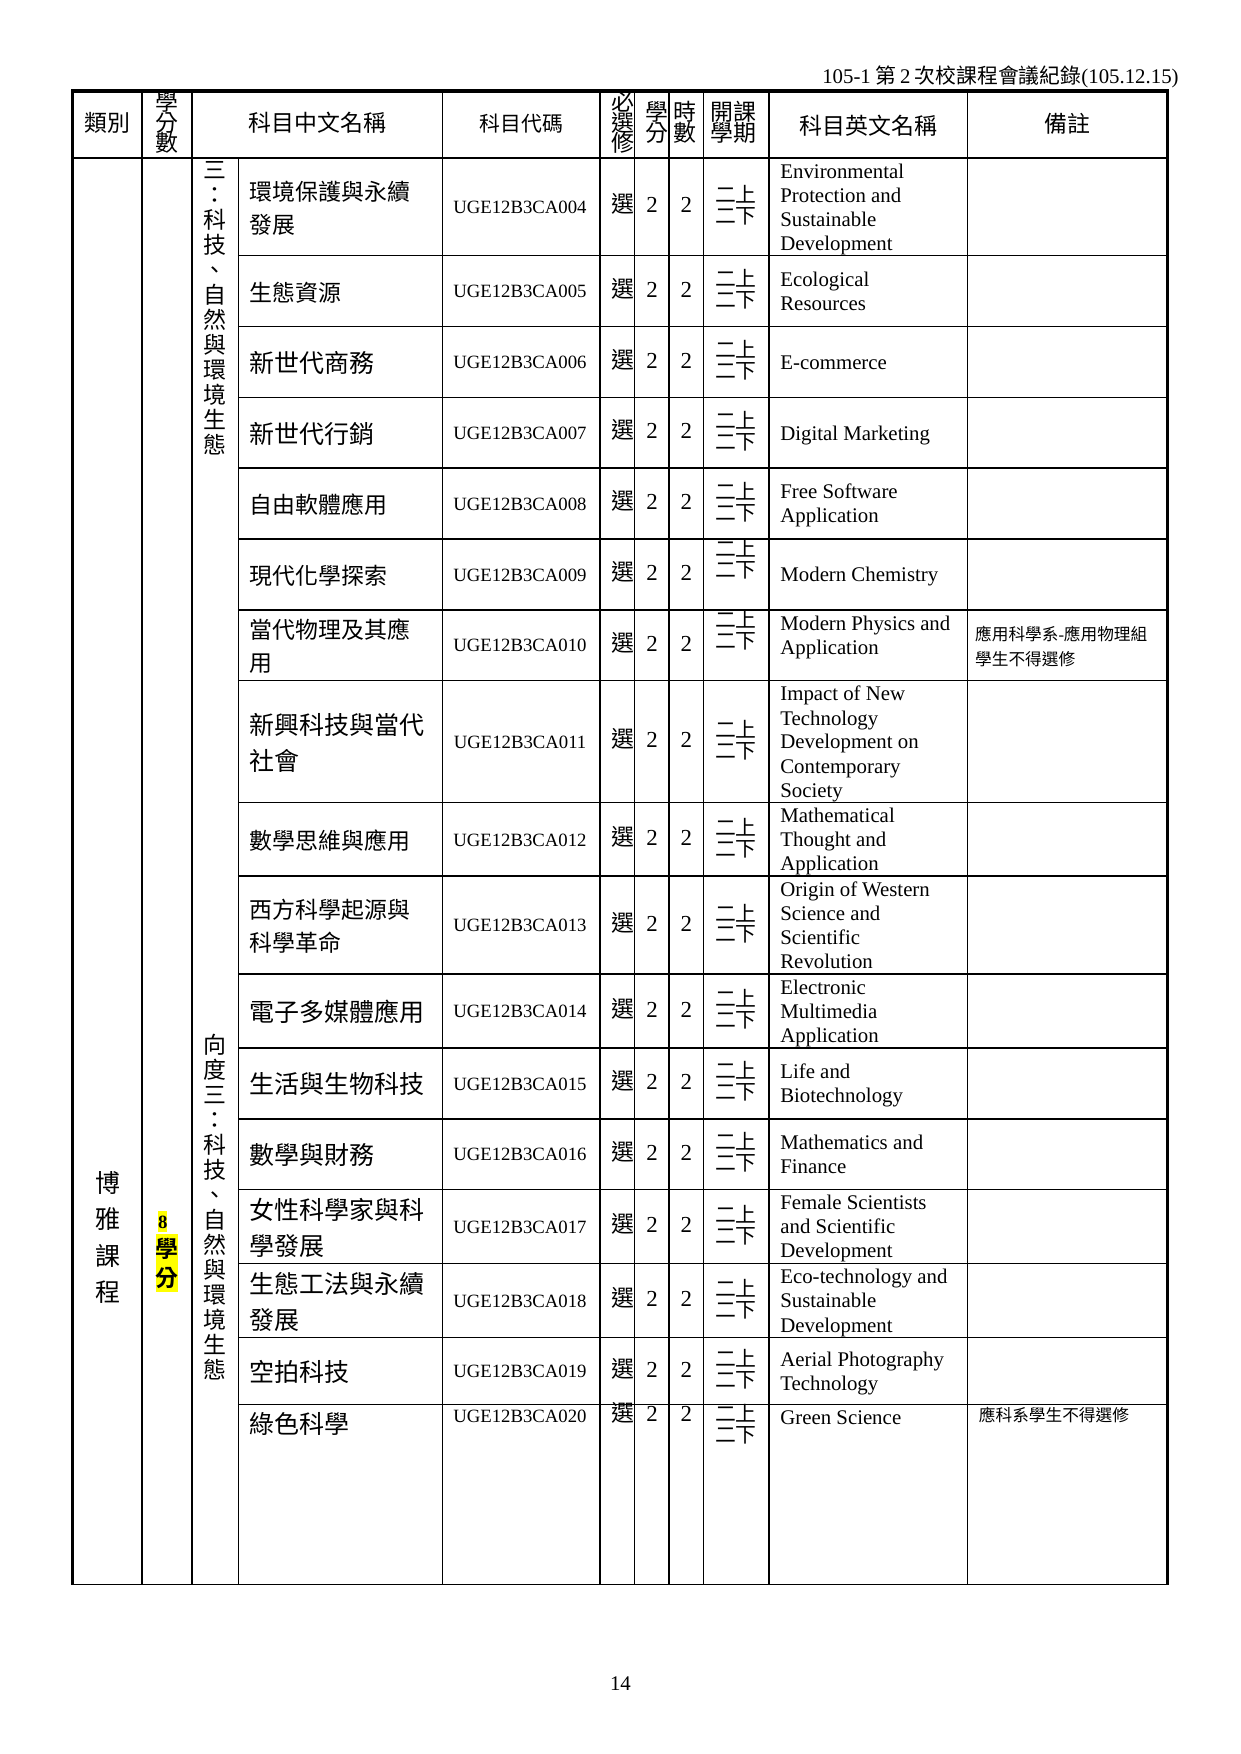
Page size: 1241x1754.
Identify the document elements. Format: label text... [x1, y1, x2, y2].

table_cell Free Software Application [770, 469, 967, 538]
table_cell 2 [670, 611, 703, 680]
table_cell 2 [670, 256, 703, 326]
table_cell [968, 1338, 1166, 1403]
table_cell 選 [601, 1264, 634, 1337]
table_cell UGE12B3CA014 [443, 975, 599, 1047]
table_cell [968, 1190, 1166, 1263]
table_cell UGE12B3CA013 [443, 877, 599, 973]
table_cell 2 [635, 469, 668, 538]
table_cell Digital Marketing [770, 398, 967, 467]
table_cell UGE12B3CA017 [443, 1190, 599, 1263]
table_cell UGE12B3CA011 [443, 681, 599, 802]
table_cell 二上 二下 [704, 611, 768, 680]
table_cell [968, 159, 1166, 255]
table_cell [968, 327, 1166, 396]
table_cell UGE12B3CA006 [443, 327, 599, 396]
table_cell UGE12B3CA020 [443, 1405, 599, 1583]
table_cell 2 [670, 681, 703, 802]
table_cell 2 [635, 681, 668, 802]
table_cell 2 [670, 1405, 703, 1583]
table_cell 2 [635, 1049, 668, 1118]
table_cell 選 [601, 611, 634, 680]
table_cell 自由軟體應用 [239, 469, 442, 538]
table_cell [968, 1120, 1166, 1189]
table_cell Green Science [770, 1405, 967, 1583]
table_cell 2 [635, 327, 668, 396]
table_cell 綠色科學 [239, 1405, 442, 1583]
table_cell 2 [635, 1190, 668, 1263]
table_cell 二上 二下 [704, 398, 768, 467]
table_cell UGE12B3CA004 [443, 159, 599, 255]
table_cell 2 [635, 1338, 668, 1403]
table_cell E-commerce [770, 327, 967, 396]
table_cell Modern Physics and Application [770, 611, 967, 680]
table_cell 應用科學系-應用物理組學生不得選修 [968, 611, 1166, 680]
table_cell 生活與生物科技 [239, 1049, 442, 1118]
table_cell 選 [601, 1049, 634, 1118]
table_cell UGE12B3CA005 [443, 256, 599, 326]
table_cell Eco-technology and Sustainable Development [770, 1264, 967, 1337]
table_cell 二上 二下 [704, 803, 768, 875]
table_cell 生態工法與永續發展 [239, 1264, 442, 1337]
table_cell 2 [635, 1405, 668, 1583]
table_cell 生態資源 [239, 256, 442, 326]
table_cell 二上 二下 [704, 1049, 768, 1118]
table_cell 數學與財務 [239, 1120, 442, 1189]
table_cell 選 [601, 398, 634, 467]
table_cell UGE12B3CA012 [443, 803, 599, 875]
table_cell 新世代行銷 [239, 398, 442, 467]
table_cell Environmental Protection and Sustainable Development [770, 159, 967, 255]
table_cell [968, 398, 1166, 467]
table_header 必選修 [601, 93, 634, 157]
table_cell 2 [635, 877, 668, 973]
table_cell Ecological Resources [770, 256, 967, 326]
table_cell 現代化學探索 [239, 540, 442, 609]
table_cell 環境保護與永續發展 [239, 159, 442, 255]
table_cell Impact of New Technology Development on Contemporary Society [770, 681, 967, 802]
table_cell 2 [670, 1190, 703, 1263]
table_cell [968, 469, 1166, 538]
table_cell 2 [670, 327, 703, 396]
table_cell 2 [670, 1049, 703, 1118]
table_cell UGE12B3CA007 [443, 398, 599, 467]
table_header 時數 [670, 93, 703, 157]
table_cell UGE12B3CA019 [443, 1338, 599, 1403]
table_cell 選 [601, 256, 634, 326]
table_cell [968, 540, 1166, 609]
table_cell [968, 803, 1166, 875]
table_cell 選 [601, 159, 634, 255]
table_cell [968, 256, 1166, 326]
table_cell 二上 二下 [704, 1338, 768, 1403]
table_cell 2 [670, 159, 703, 255]
table_cell 二上 二下 [704, 975, 768, 1047]
table_cell Mathematical Thought and Application [770, 803, 967, 875]
table_cell 2 [635, 1120, 668, 1189]
table_cell 二上 二下 [704, 681, 768, 802]
table_cell 選 [601, 1120, 634, 1189]
table_cell 二上 二下 [704, 1405, 768, 1583]
table_cell 當代物理及其應用 [239, 611, 442, 680]
table_cell 2 [670, 975, 703, 1047]
table_header 學分數 [143, 93, 191, 157]
table_cell [968, 877, 1166, 973]
table_cell 選 [601, 975, 634, 1047]
table_cell [968, 975, 1166, 1047]
table_cell 二上 二下 [704, 327, 768, 396]
table_cell 數學思維與應用 [239, 803, 442, 875]
table_cell 新興科技與當代社會 [239, 681, 442, 802]
table_header 科目代碼 [443, 93, 599, 157]
table_cell 二上 二下 [704, 1120, 768, 1189]
table_cell 二上 二下 [704, 1264, 768, 1337]
table_cell 2 [670, 540, 703, 609]
table_cell 新世代商務 [239, 327, 442, 396]
table_cell [968, 681, 1166, 802]
table_cell 女性科學家與科學發展 [239, 1190, 442, 1263]
table_header 備註 [968, 93, 1166, 157]
table_cell 選 [601, 327, 634, 396]
table_cell Aerial Photography Technology [770, 1338, 967, 1403]
table_cell Life and Biotechnology [770, 1049, 967, 1118]
table_cell 二上 二下 [704, 1190, 768, 1263]
table_cell 選 [601, 540, 634, 609]
table_cell 2 [670, 469, 703, 538]
table_cell 2 [670, 398, 703, 467]
table_cell 2 [670, 877, 703, 973]
table_cell 2 [670, 803, 703, 875]
table_header 開課學期 [704, 93, 768, 157]
table_cell 應科系學生不得選修 [968, 1405, 1166, 1583]
table_cell 二上 二下 [704, 159, 768, 255]
table_cell 2 [635, 1264, 668, 1337]
table_cell UGE12B3CA008 [443, 469, 599, 538]
table_cell 2 [635, 159, 668, 255]
table_cell 二上 二下 [704, 469, 768, 538]
table_cell 選 [601, 877, 634, 973]
table_cell 2 [635, 540, 668, 609]
table_cell UGE12B3CA009 [443, 540, 599, 609]
table_header 科目英文名稱 [770, 93, 967, 157]
table_cell 2 [635, 803, 668, 875]
table_cell Electronic Multimedia Application [770, 975, 967, 1047]
table_cell [968, 1264, 1166, 1337]
table_cell 選 [601, 1405, 634, 1583]
table_cell 空拍科技 [239, 1338, 442, 1403]
table_cell Mathematics and Finance [770, 1120, 967, 1189]
table_cell 二上 二下 [704, 540, 768, 609]
table_cell UGE12B3CA015 [443, 1049, 599, 1118]
table_cell UGE12B3CA018 [443, 1264, 599, 1337]
table_cell UGE12B3CA016 [443, 1120, 599, 1189]
table_cell UGE12B3CA010 [443, 611, 599, 680]
table_cell 2 [635, 611, 668, 680]
table_cell 電子多媒體應用 [239, 975, 442, 1047]
table_cell 選 [601, 1190, 634, 1263]
table_cell Modern Chemistry [770, 540, 967, 609]
table_cell 2 [670, 1264, 703, 1337]
table_cell 選 [601, 803, 634, 875]
table_cell Female Scientists and Scientific Development [770, 1190, 967, 1263]
table_cell 二上 二下 [704, 256, 768, 326]
table_cell 2 [635, 398, 668, 467]
table_cell 二上 二下 [704, 877, 768, 973]
table_header 學分 [635, 93, 668, 157]
table_cell [968, 1049, 1166, 1118]
table_header 科目中文名稱 [193, 93, 442, 157]
table_header 類別 [74, 93, 141, 157]
table_cell 2 [635, 256, 668, 326]
table_cell Origin of Western Science and Scientific Revolution [770, 877, 967, 973]
table_cell 選 [601, 469, 634, 538]
table_cell 選 [601, 681, 634, 802]
table_cell 2 [670, 1338, 703, 1403]
table_cell 選 [601, 1338, 634, 1403]
table_cell 2 [670, 1120, 703, 1189]
table_cell 2 [635, 975, 668, 1047]
table_cell 西方科學起源與科學革命 [239, 877, 442, 973]
